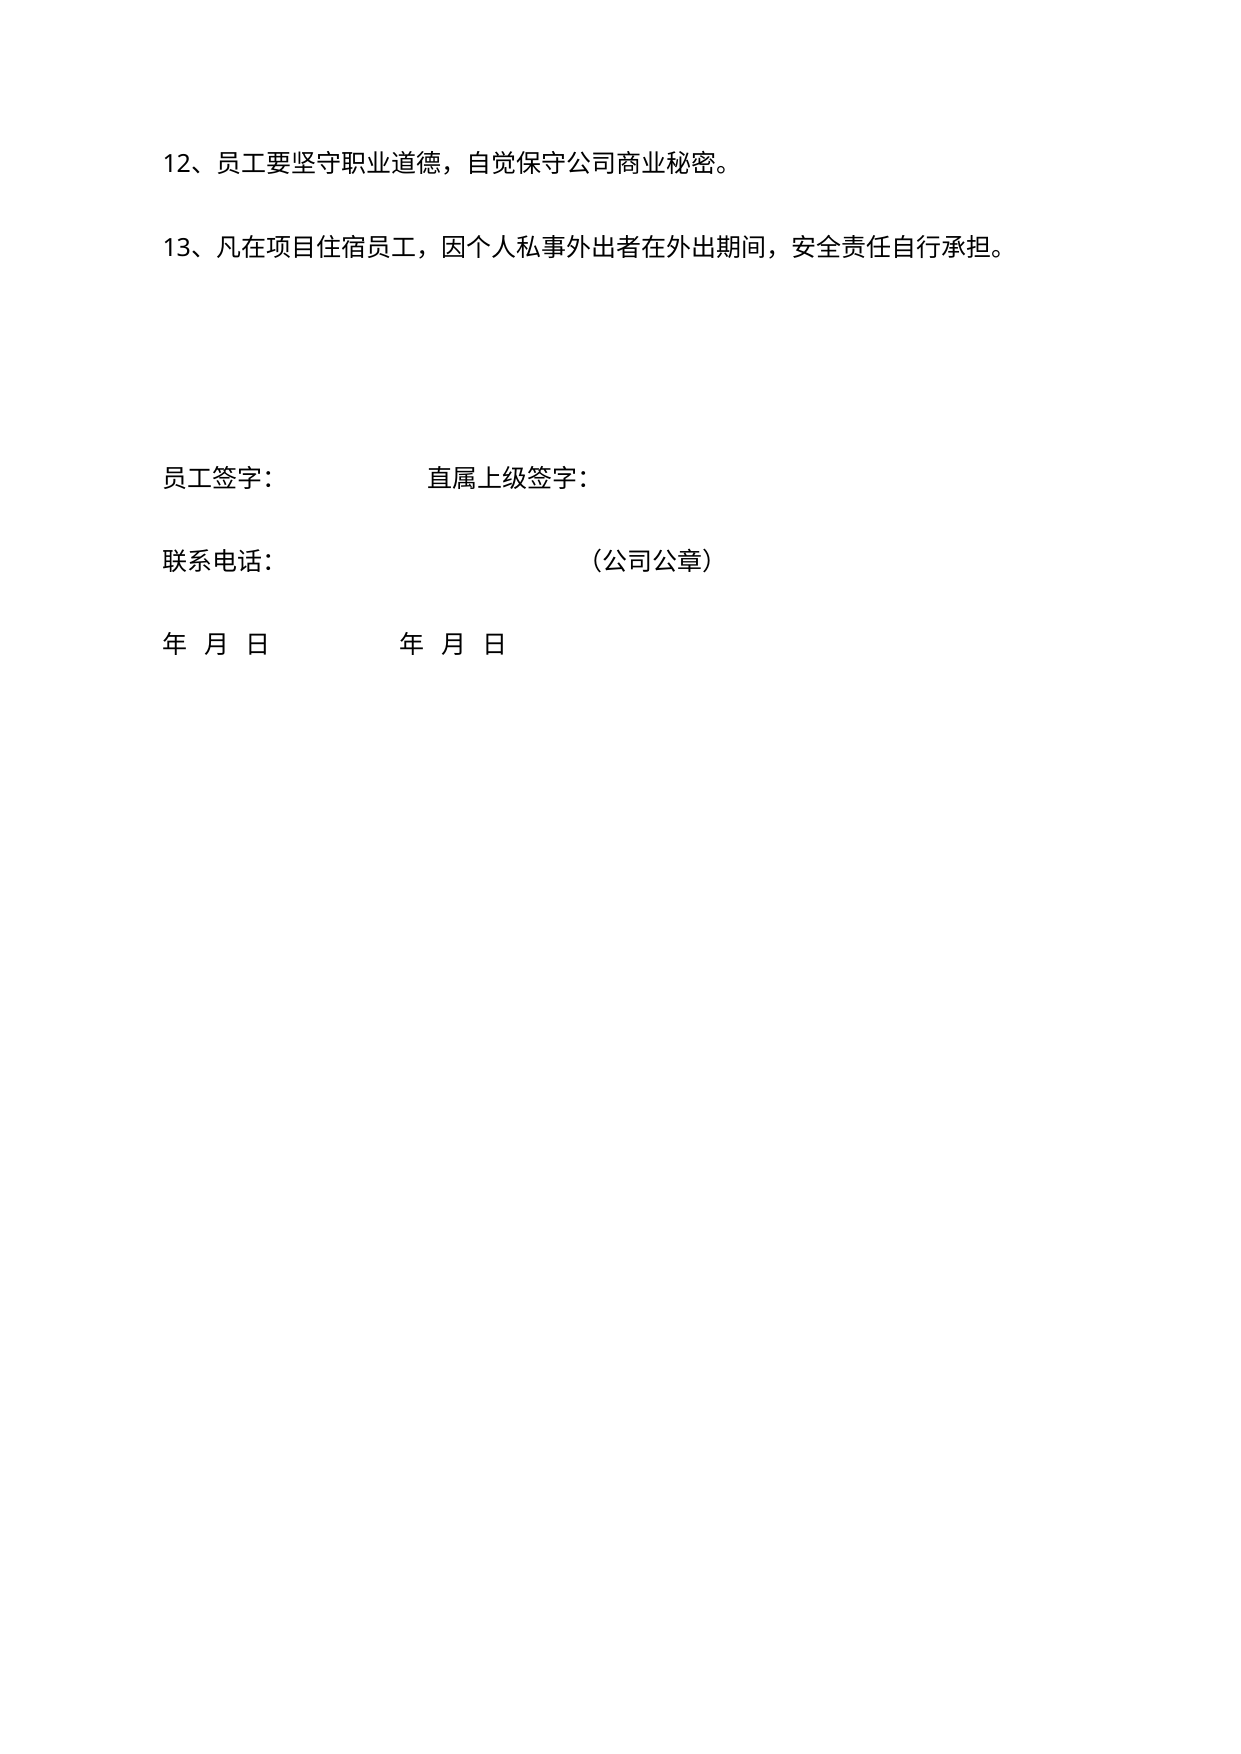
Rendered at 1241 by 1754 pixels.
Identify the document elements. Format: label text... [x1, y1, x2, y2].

text 联系电话： （公司公章） [118, 527, 1122, 592]
text 12、员工要坚守职业道德，自觉保守公司商业秘密。 [118, 129, 1122, 194]
text 13、凡在项目住宿员工，因个人私事外出者在外出期间，安全责任自行承担。 [118, 213, 1122, 278]
text 员工签字： 直属上级签字： [118, 444, 1122, 509]
text 年 月 日 年 月 日 [118, 610, 1122, 675]
